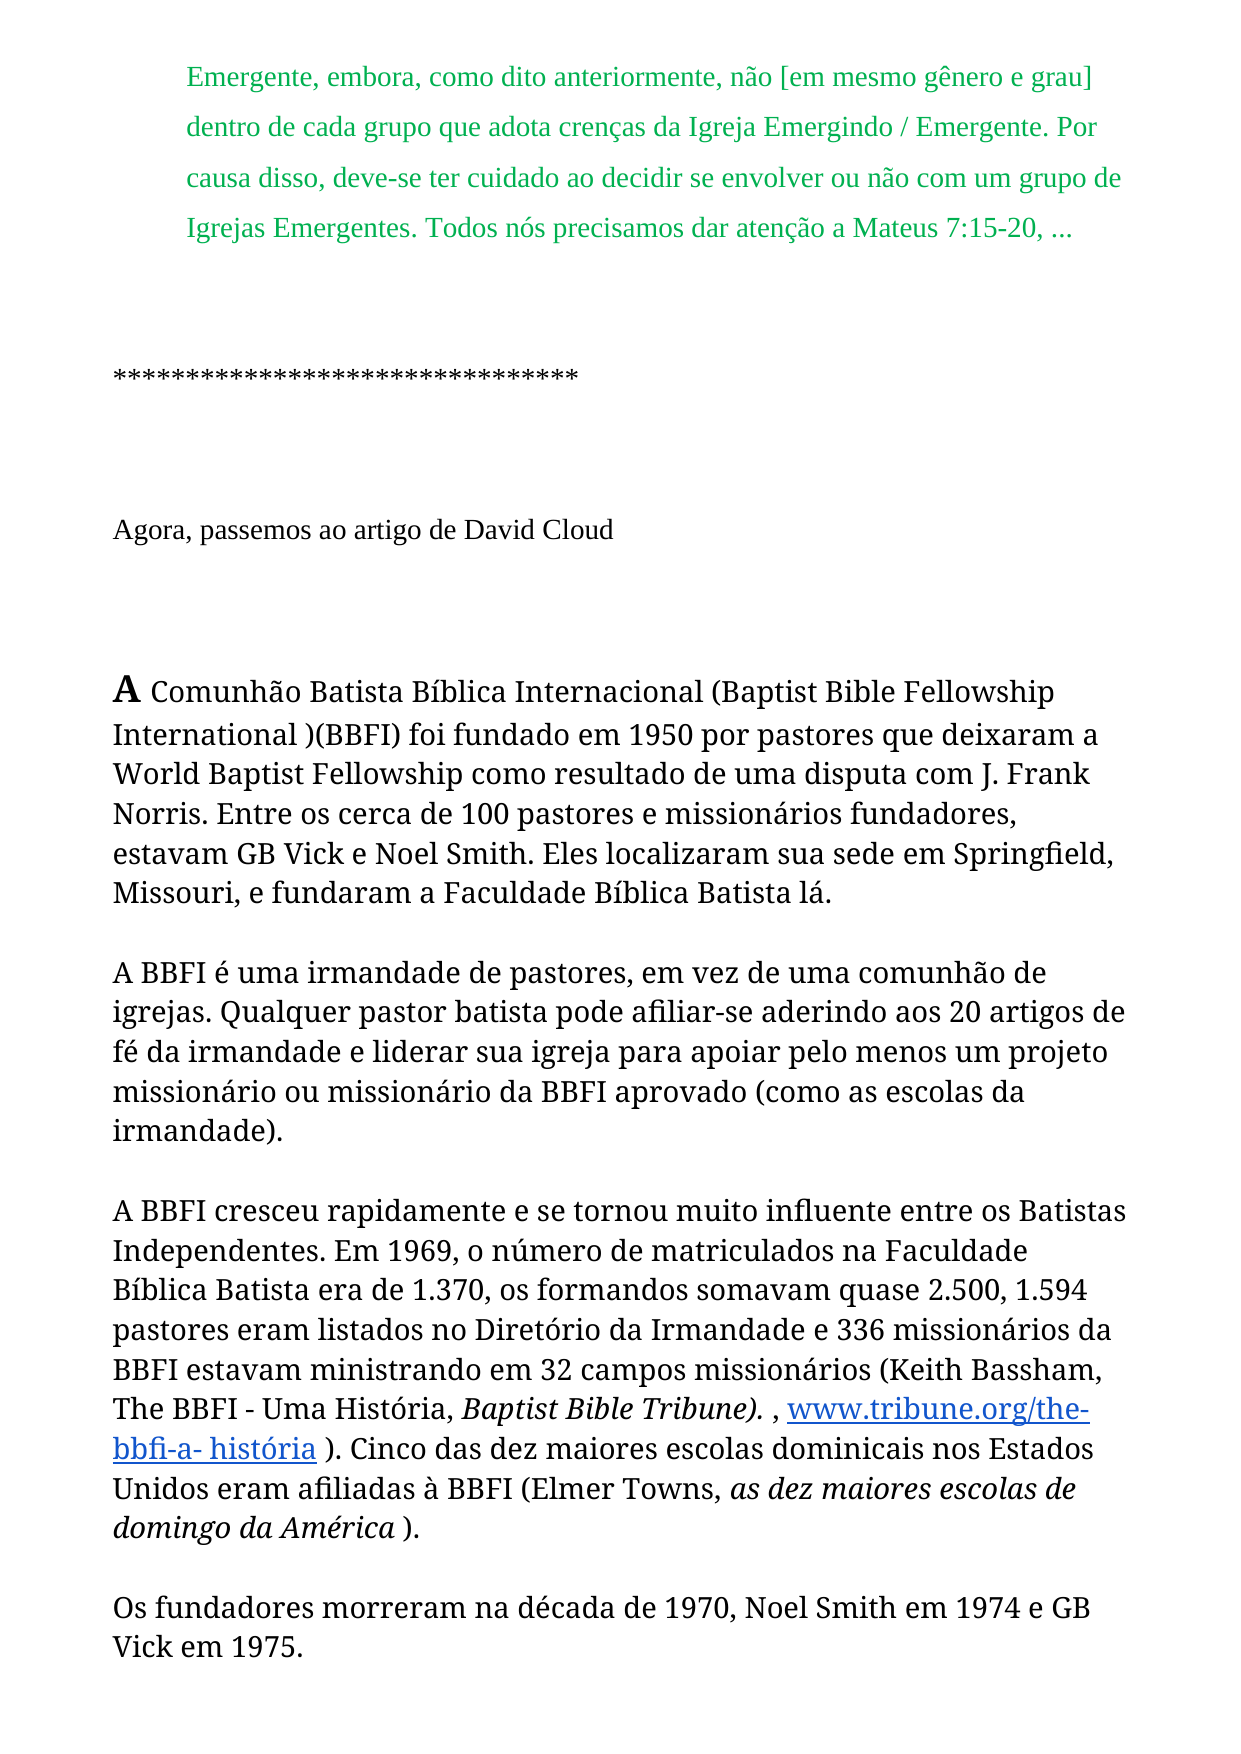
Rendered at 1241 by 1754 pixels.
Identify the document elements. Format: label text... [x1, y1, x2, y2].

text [186, 59, 1128, 243]
text ******************************** Agora, passemos ao artigo de David Cloud [112, 260, 1128, 646]
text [112, 663, 1128, 1666]
